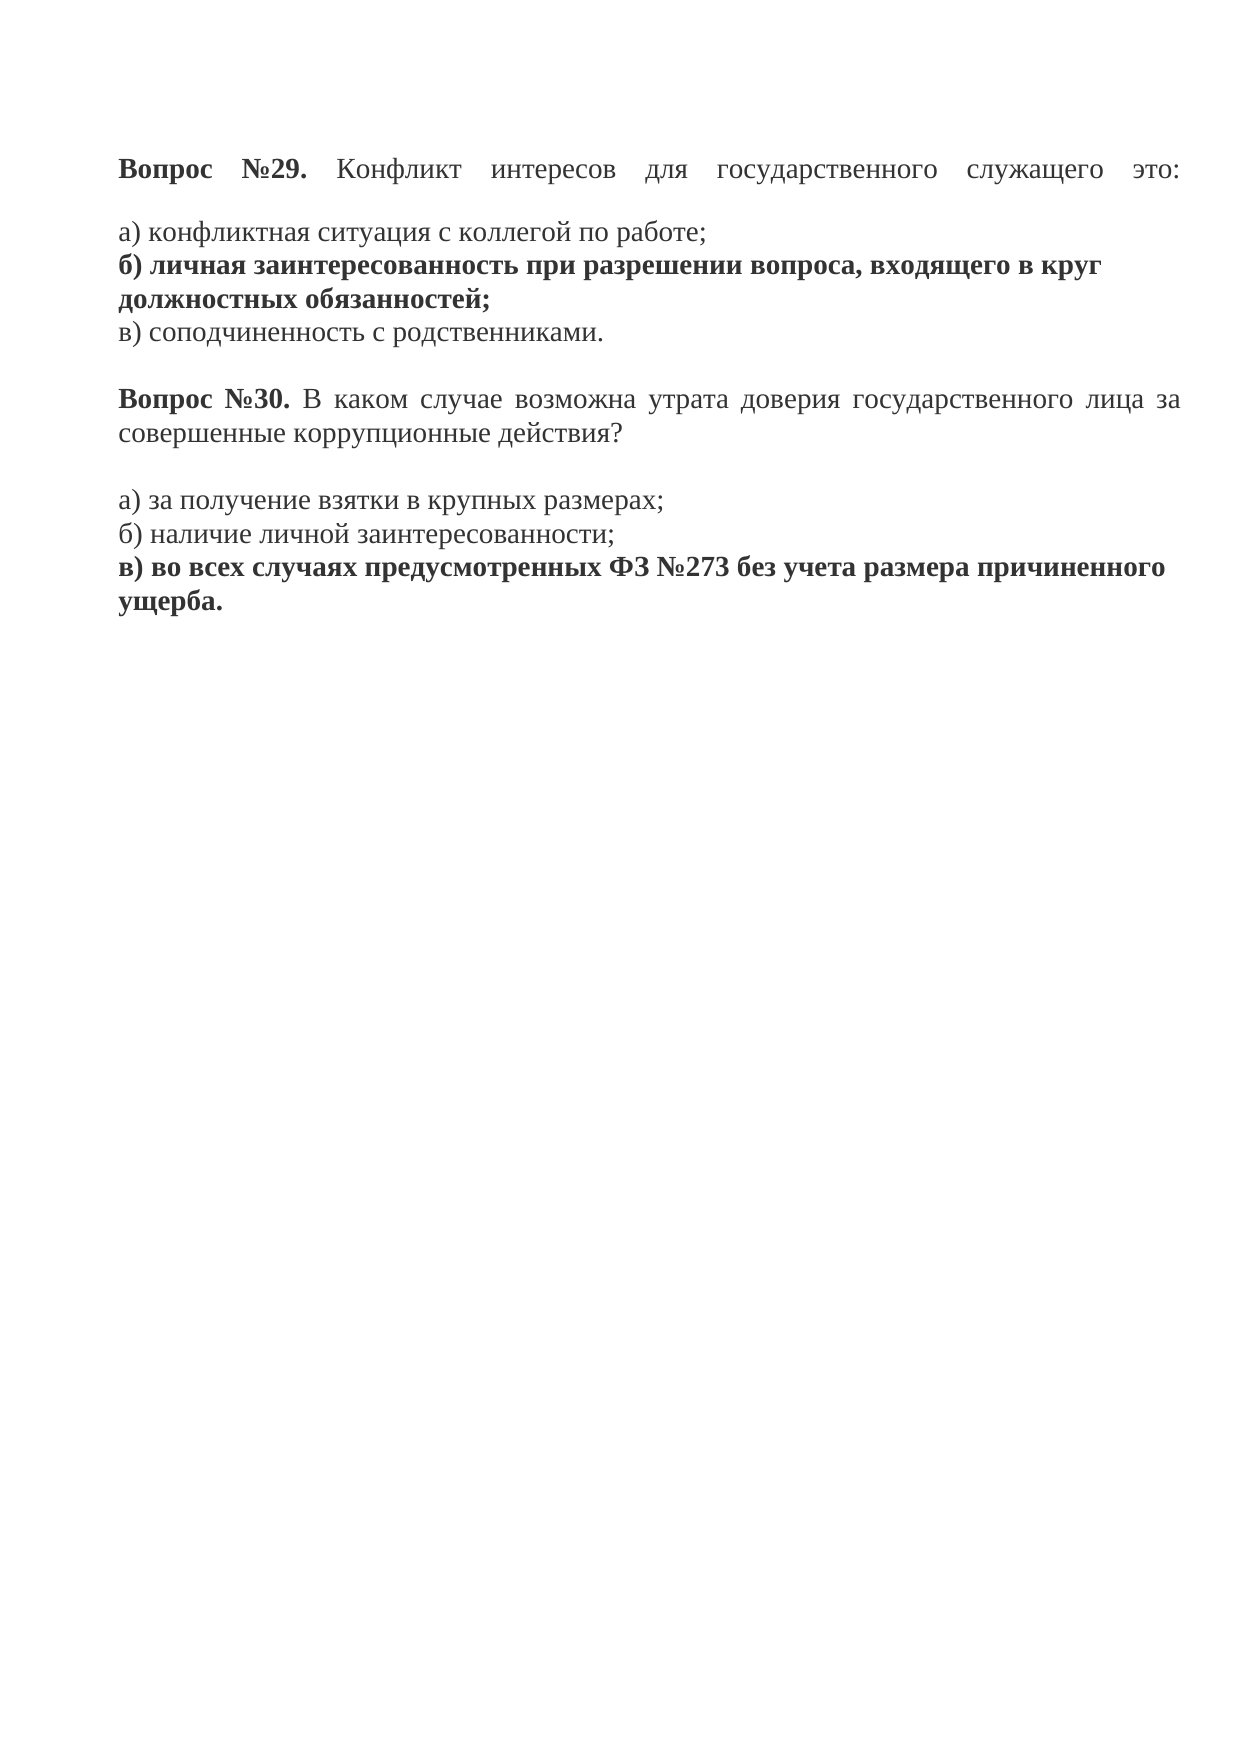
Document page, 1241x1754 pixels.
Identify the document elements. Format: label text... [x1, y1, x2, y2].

text а) за получение взятки в крупных размерах; б) наличие личной заинтересованности; в) во всех случаях предусмотренных ФЗ №273 без учета размера причиненного ущерба. [118, 449, 1181, 616]
text а) конфликтная ситуация с коллегой по работе; б) личная заинтересованность при разрешении вопроса, входящего в круг должностных обязанностей; в) соподчиненность с родственниками. [118, 214, 1181, 348]
text Вопрос №29. Конфликт интересов для государственного служащего это: [118, 152, 1181, 214]
text Вопрос №30. В каком случае возможна утрата доверия государственного лица за совершенные коррупционные действия? [118, 382, 1181, 449]
